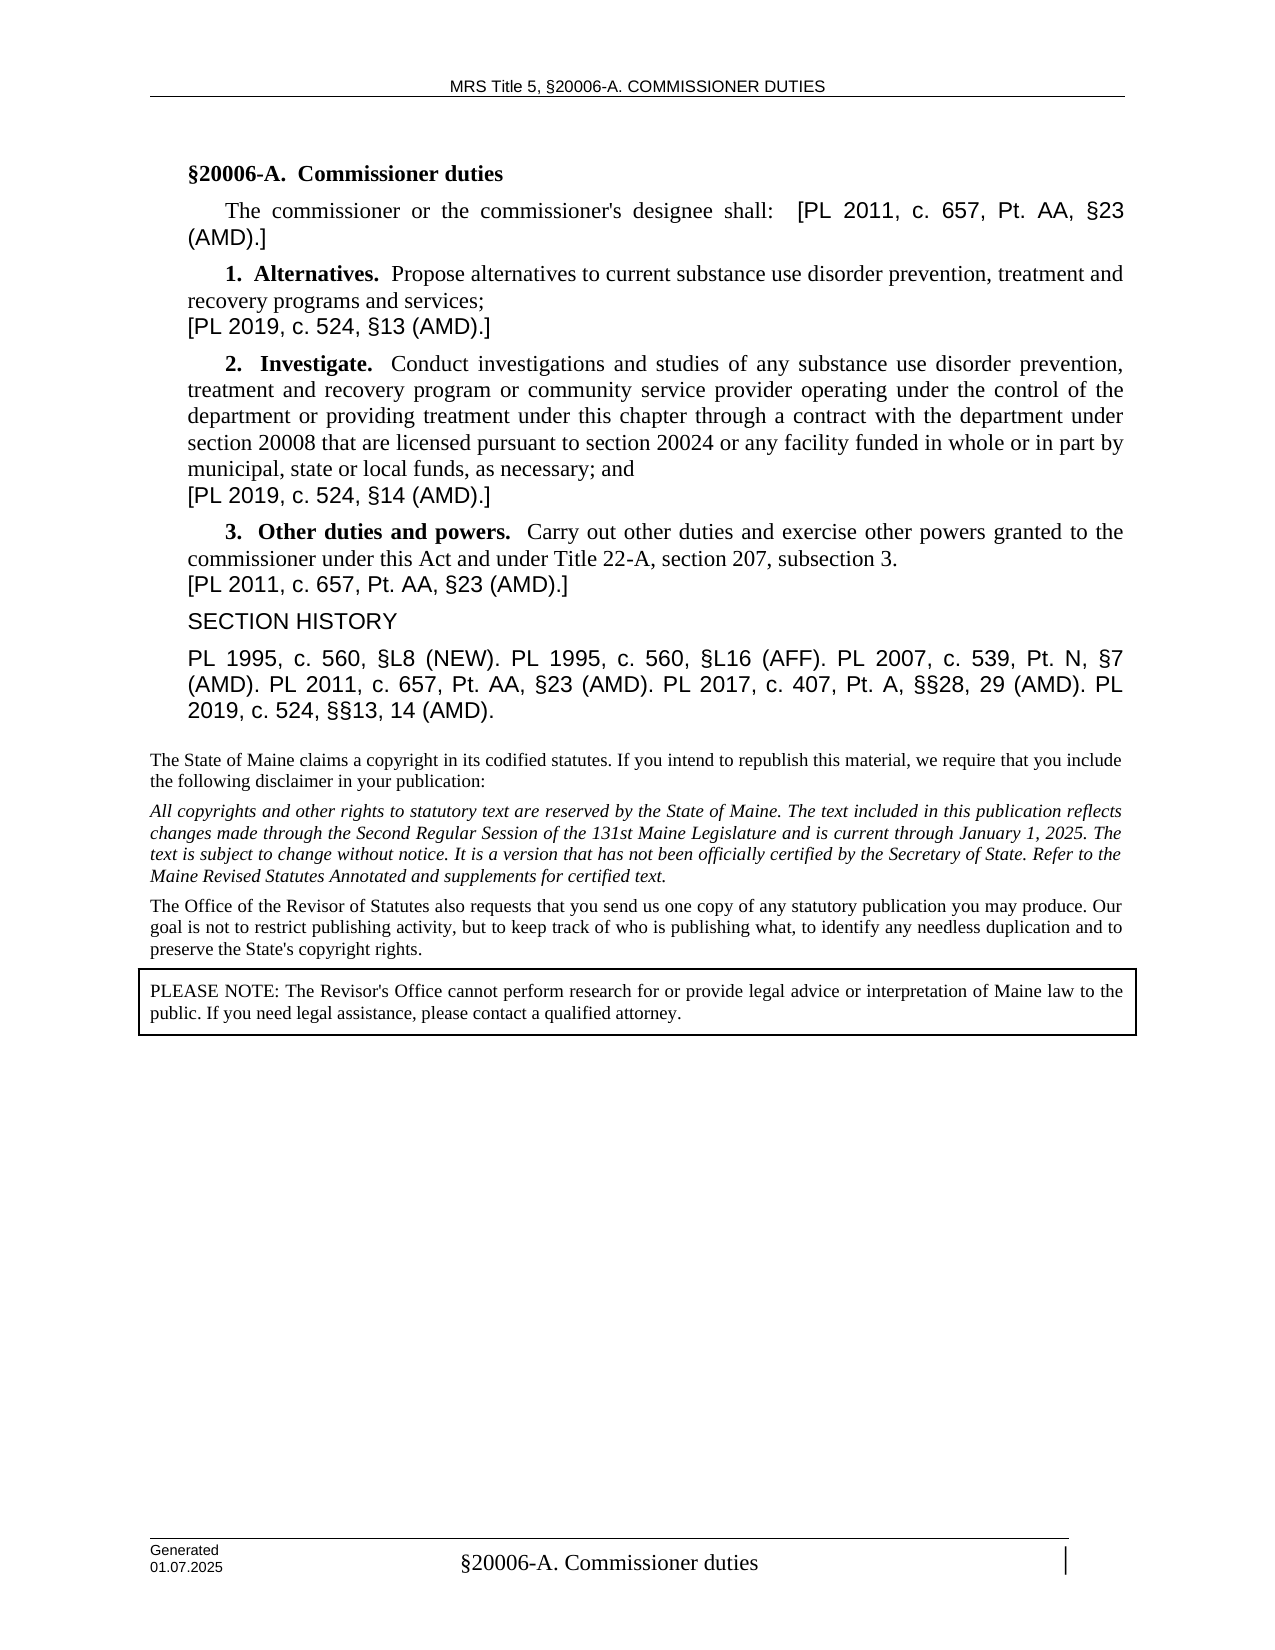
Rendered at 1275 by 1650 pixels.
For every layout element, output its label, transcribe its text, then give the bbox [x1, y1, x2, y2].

text PLEASE NOTE: The Revisor's Office cannot perform research for or provide legal advice or interpretation of Maine law to the public. If you need legal assistance, please contact a qualified attorney. [140, 970, 1135, 1034]
text 2. Investigate. Conduct investigations and studies of any substance use disorder prevention, treatment and recovery program or community service provider operating under the control of the department or providing treatment under this chapter through a contract with the department under section 20008 that are licensed pursuant to section 20024 or any facility funded in whole or in part by municipal, state or local funds, as necessary; and [187, 350, 1125, 482]
text [PL 2011, c. 657, Pt. AA, §23 (AMD).] [187, 571, 1125, 597]
text The Office of the Revisor of Statutes also requests that you send us one copy of any statutory publication you may produce. Our goal is not to restrict publishing activity, but to keep track of who is publishing what, to identify any needless duplication and to preserve the State's copyright rights. [150, 895, 1125, 959]
text The State of Maine claims a copyright in its codified statutes. If you intend to republish this material, we require that you include the following disclaimer in your publication: [150, 749, 1125, 792]
text [PL 2019, c. 524, §14 (AMD).] [187, 482, 1125, 508]
text [PL 2019, c. 524, §13 (AMD).] [187, 313, 1125, 339]
text 3. Other duties and powers. Carry out other duties and exercise other powers granted to the commissioner under this Act and under Title 22‑A, section 207, subsection 3. [187, 518, 1125, 571]
text 1. Alternatives. Propose alternatives to current substance use disorder prevention, treatment and recovery programs and services; [187, 260, 1125, 313]
text The commissioner or the commissioner's designee shall: [PL 2011, c. 657, Pt. AA, §23 (AMD).] [187, 197, 1125, 250]
text All copyrights and other rights to statutory text are reserved by the State of Maine. The text included in this publication reflects changes made through the Second Regular Session of the 131st Maine Legislature and is current through January 1, 2025 . The text is subject to change without notice. It is a version that has not been officially certified by the Secretary of State. Refer to the Maine Revised Statutes Annotated and supplements for certified text. [150, 800, 1125, 886]
text SECTION HISTORY [187, 608, 1125, 634]
text PL 1995, c. 560, §L8 (NEW). PL 1995, c. 560, §L16 (AFF). PL 2007, c. 539, Pt. N, §7 (AMD). PL 2011, c. 657, Pt. AA, §23 (AMD). PL 2017, c. 407, Pt. A, §§28, 29 (AMD). PL 2019, c. 524, §§13, 14 (AMD). [187, 645, 1125, 724]
text §20006-A. Commissioner duties [187, 160, 1125, 187]
